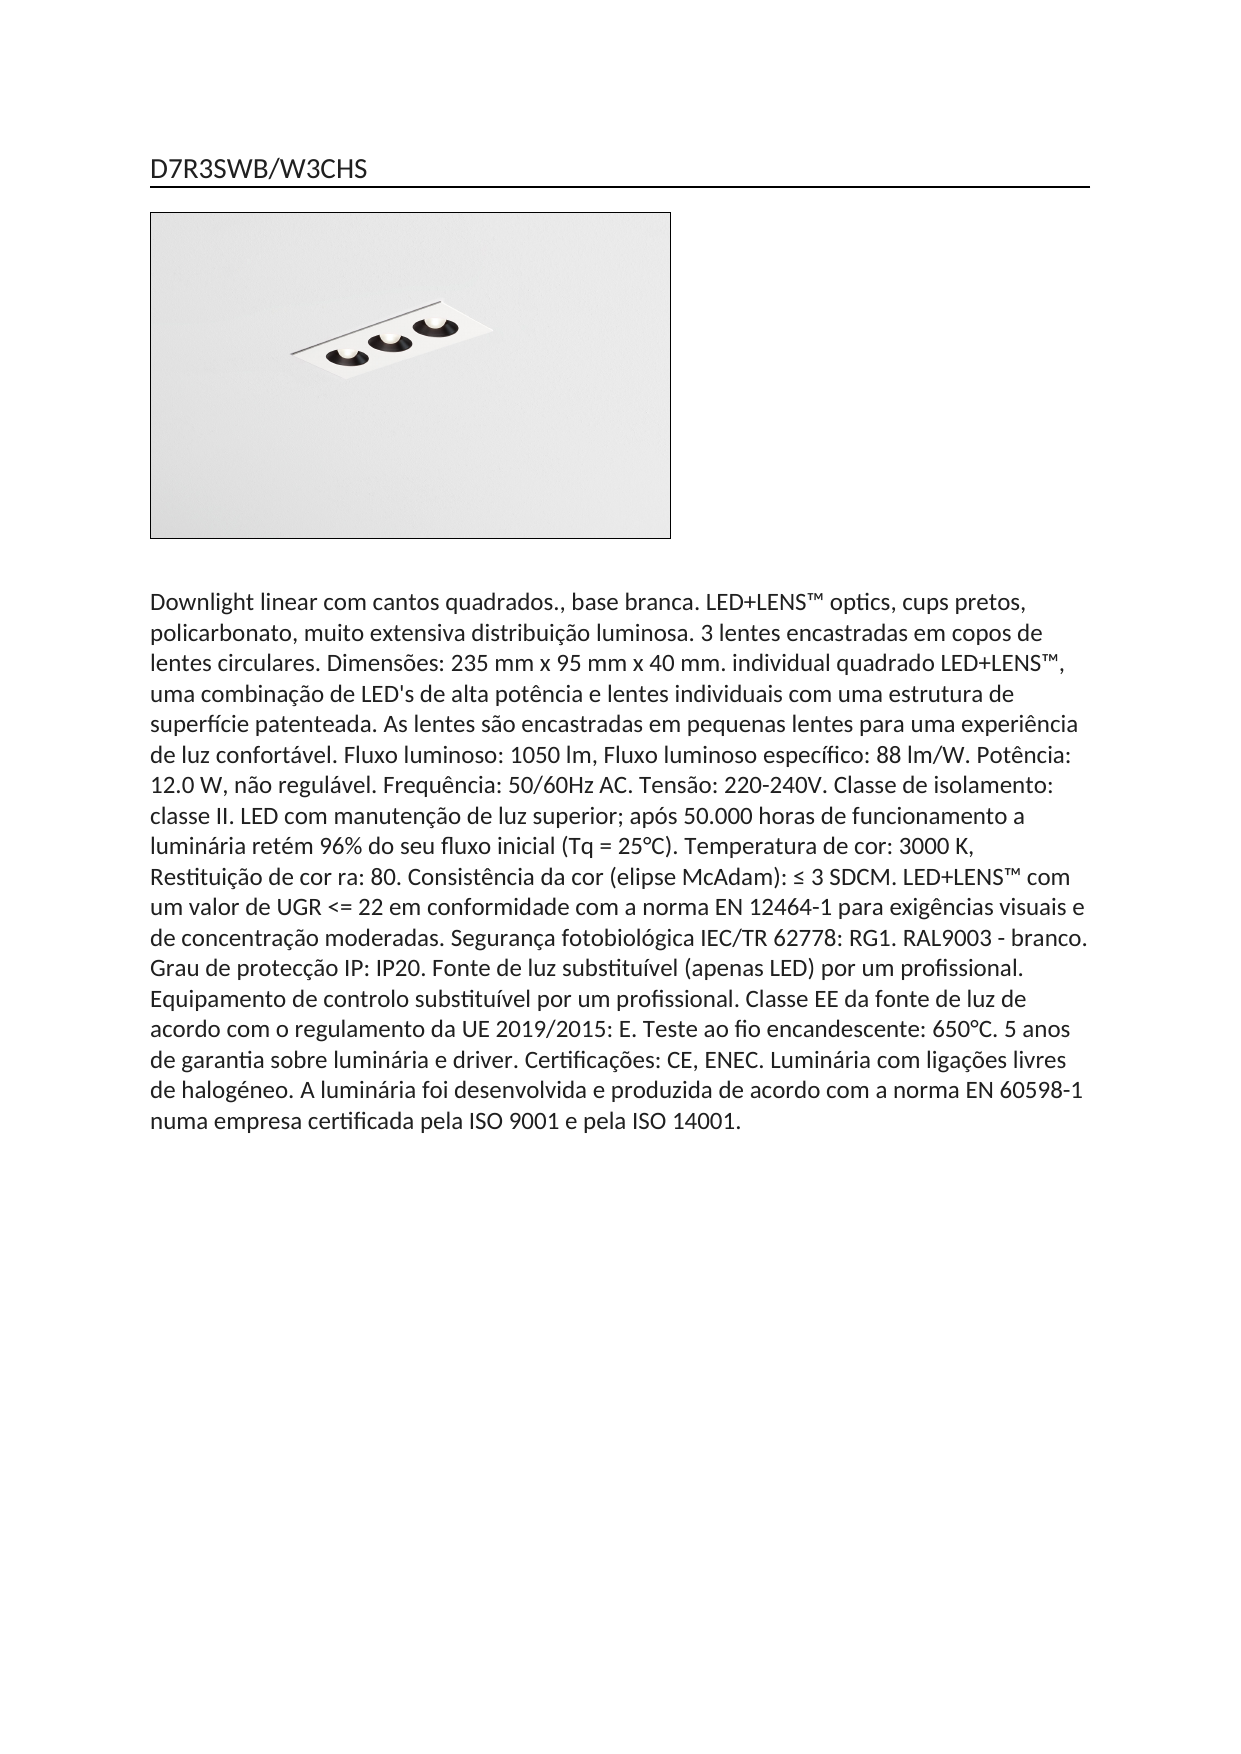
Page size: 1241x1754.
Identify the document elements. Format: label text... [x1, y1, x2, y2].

text Downlight linear com cantos quadrados., base branca. LED+LENS™ optics, cups pretos, policarbonato, muito extensiva distribuição luminosa. 3 lentes encastradas em copos de lentes circulares. Dimensões: 235 mm x 95 mm x 40 mm. individual quadrado LED+LENS™, uma combinação de LED's de alta potência e lentes individuais com uma estrutura de superfície patenteada. As lentes são encastradas em pequenas lentes para uma experiência de luz confortável. Fluxo luminoso: 1050 lm, Fluxo luminoso específico: 88 lm/W. Potência: 12.0 W, não regulável. Frequência: 50/60Hz AC. Tensão: 220-240V. Classe de isolamento: classe II. LED com manutenção de luz superior; após 50.000 horas de funcionamento a luminária retém 96% do seu fluxo inicial (Tq = 25°C). Temperatura de cor: 3000 K, Restituição de cor ra: 80. Consistência da cor (elipse McAdam): ≤ 3 SDCM. LED+LENS™ com um valor de UGR <= 22 em conformidade com a norma EN 12464-1 para exigências visuais e de concentração moderadas. Segurança fotobiológica IEC/TR 62778: RG1. RAL9003 - branco. Grau de protecção IP: IP20. Fonte de luz substituível (apenas LED) por um profissional. Equipamento de controlo substituível por um profissional. Classe EE da fonte de luz de acordo com o regulamento da UE 2019/2015: E. Teste ao fio encandescente: 650°C. 5 anos de garantia sobre luminária e driver. Certificações: CE, ENEC. Luminária com ligações livres de halogéneo. A luminária foi desenvolvida e produzida de acordo com a norma EN 60598-1 numa empresa certificada pela ISO 9001 e pela ISO 14001. [150, 586, 1090, 1136]
text D7R3SWB/W3CHS [150, 150, 1090, 186]
picture [151, 213, 670, 538]
